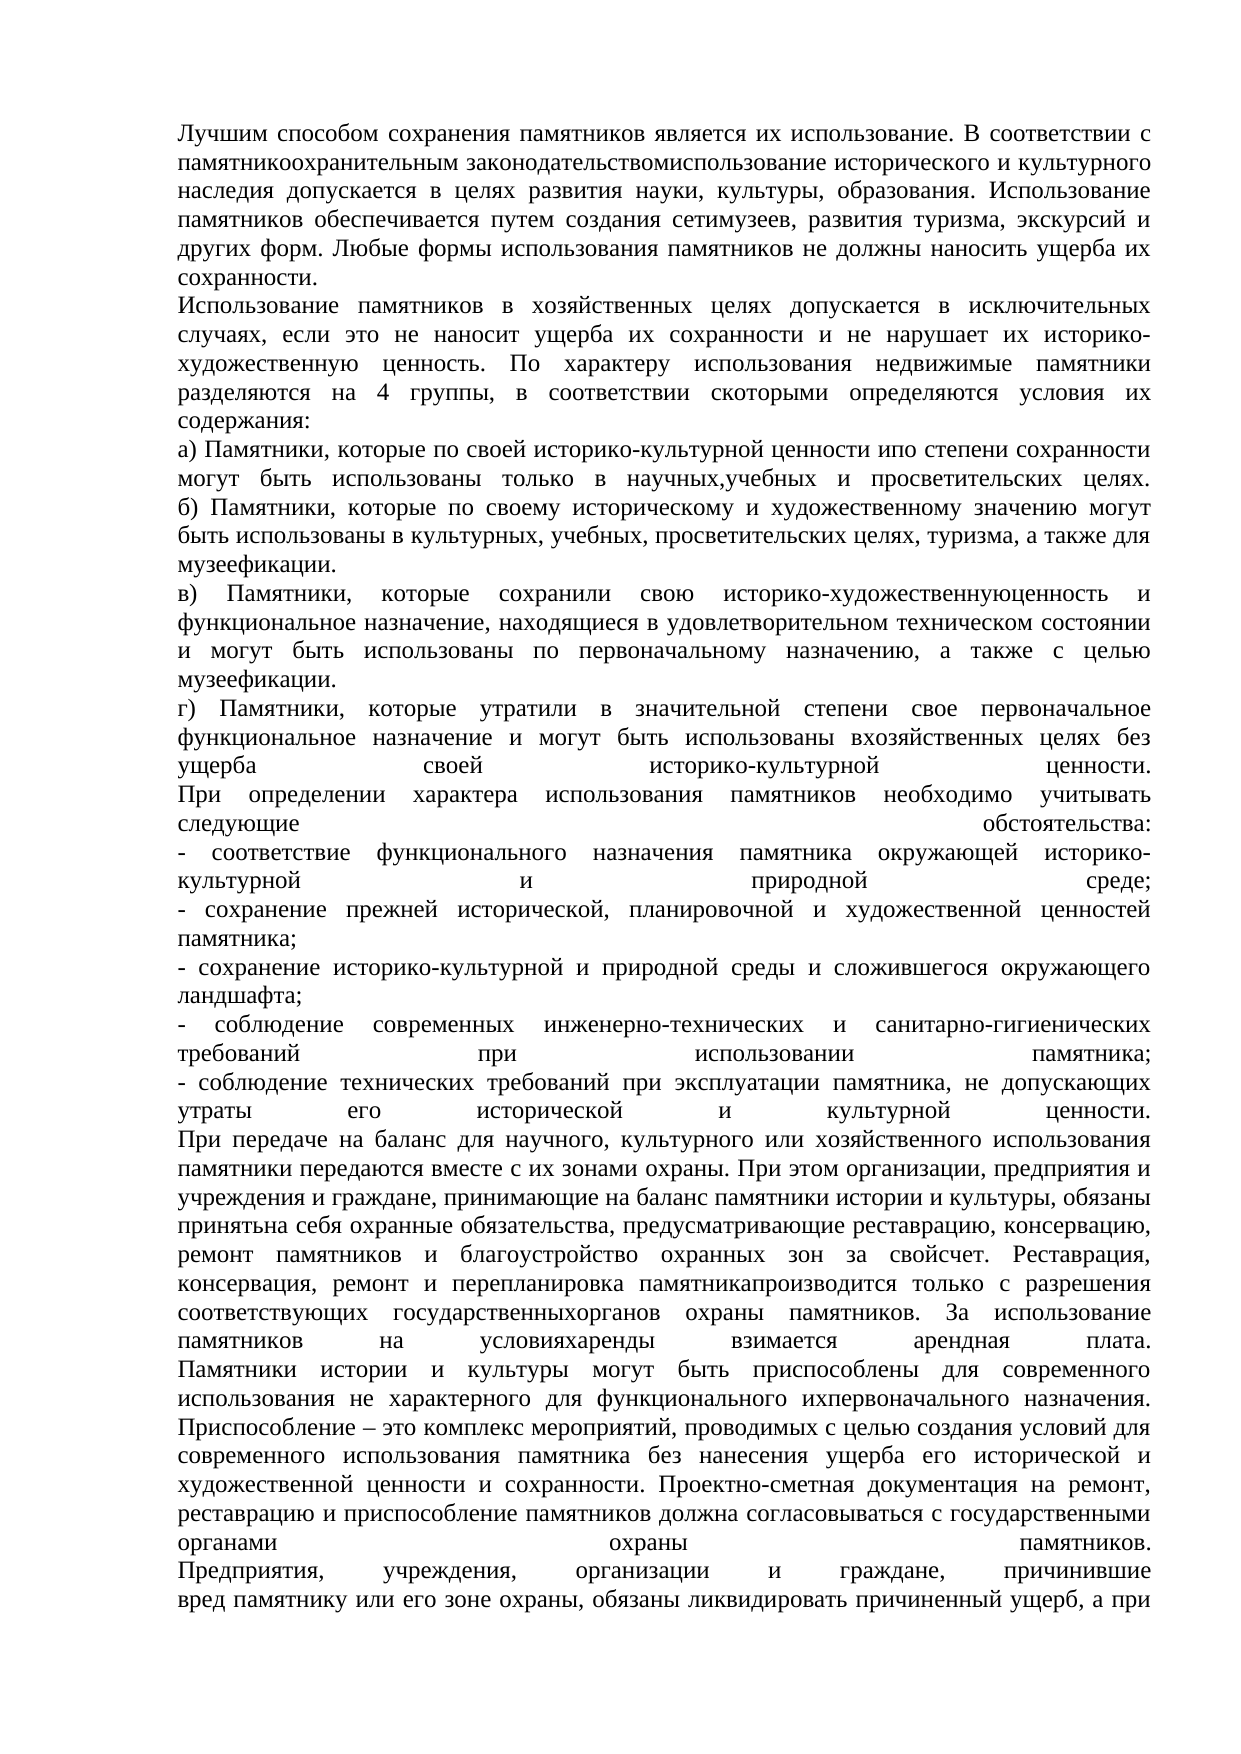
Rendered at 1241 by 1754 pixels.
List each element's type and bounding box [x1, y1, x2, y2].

text [177, 118, 1152, 1613]
